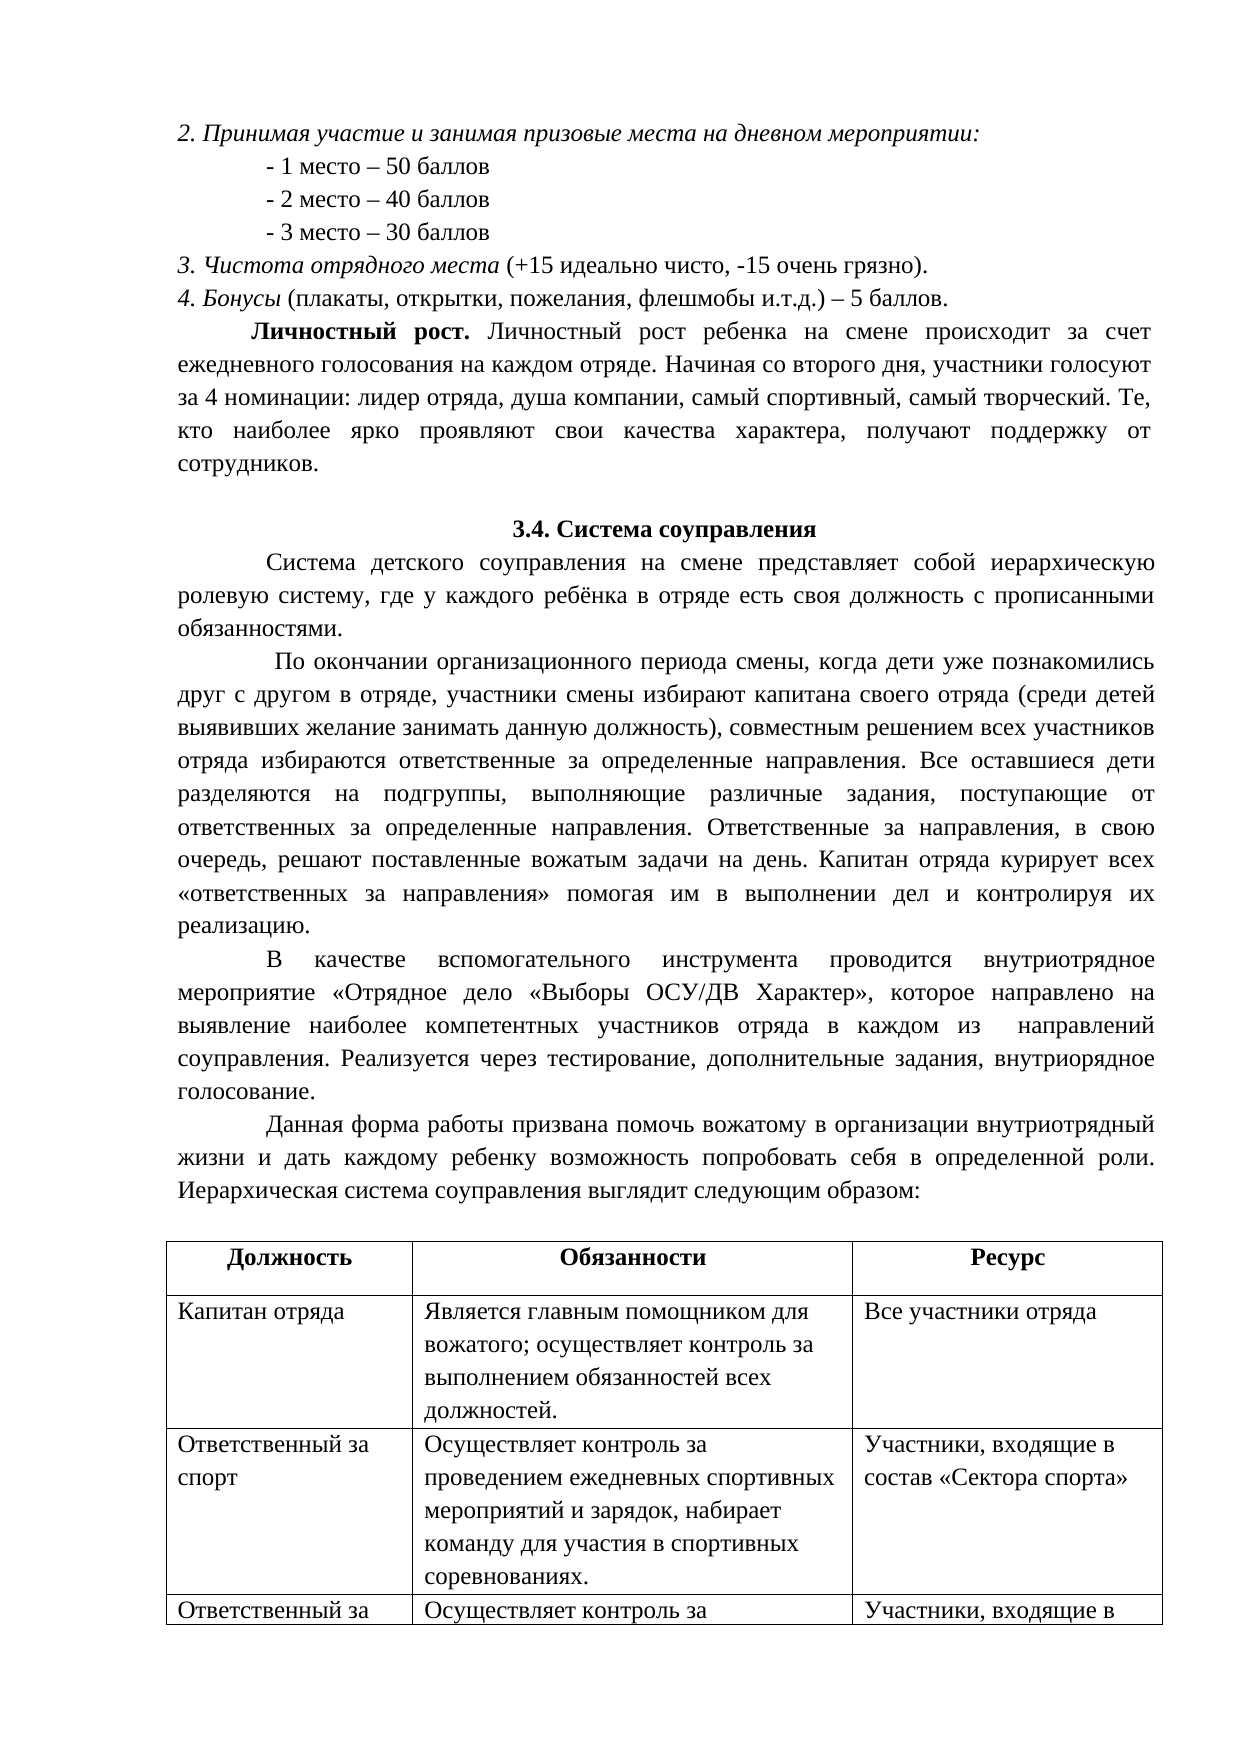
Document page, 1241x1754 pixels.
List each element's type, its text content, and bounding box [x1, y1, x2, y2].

text Система детского соуправления на смене представляет собой иерархическую ролевую систему, где у каждого ребёнка в отряде есть своя должность с прописанными обязанностями. [177, 547, 1156, 642]
table_cell Является главным помощником для вожатого; осуществляет контроль за выполнением обязанностей всех должностей. [413, 1296, 852, 1428]
text По окончании организационного периода смены, когда дети уже познакомились друг с другом в отряде, участники смены избирают капитана своего отряда (среди детей выявивших желание занимать данную должность), совместным решением всех участников отряда избираются ответственные за определенные направления. Все оставшиеся дети разделяются на подгруппы, выполняющие различные задания, поступающие от ответственных за определенные направления. Ответственные за направления, в свою очередь, решают поставленные вожатым задачи на день. Капитан отряда курирует всех «ответственных за направления» помогая им в выполнении дел и контролируя их реализацию. [177, 646, 1156, 939]
table_cell Капитан отряда [167, 1296, 412, 1428]
table_cell Осуществляет контроль за проведением ежедневных спортивных мероприятий и зарядок, набирает команду для участия в спортивных соревнованиях. [413, 1429, 852, 1594]
table_cell Участники, входящие в состав «Сектора спорта» [853, 1429, 1162, 1594]
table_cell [853, 1595, 1162, 1623]
text Личностный рост. Личностный рост ребенка на смене происходит за счет ежедневного голосования на каждом отряде. Начиная со второго дня, участники голосуют за 4 номинации: лидер отряда, душа компании, самый спортивный, самый творческий. Те, кто наиболее ярко проявляют свои качества характера, получают поддержку от сотрудников. [177, 316, 1152, 477]
text 3. Чистота отрядного места (+15 идеально чисто, -15 очень грязно). [177, 250, 1152, 279]
table_header Должность [167, 1242, 412, 1295]
table_header Ресурс [853, 1242, 1162, 1295]
text - 2 место – 40 баллов [177, 184, 1152, 213]
text В качестве вспомогательного инструмента проводится внутриотрядное мероприятие «Отрядное дело «Выборы ОСУ/ДВ Характер», которое направлено на выявление наиболее компетентных участников отряда в каждом из направлений соуправления. Реализуется через тестирование, дополнительные задания, внутриорядное голосование. [177, 944, 1156, 1104]
text 3.4. Система соуправления [177, 514, 1152, 543]
table_cell Все участники отряда [853, 1296, 1162, 1428]
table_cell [413, 1595, 852, 1623]
text Данная форма работы призвана помочь вожатому в организации внутриотрядный жизни и дать каждому ребенку возможность попробовать себя в определенной роли. Иерархическая система соуправления выглядит следующим образом: [177, 1109, 1156, 1203]
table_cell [167, 1595, 412, 1623]
text - 1 место – 50 баллов [177, 151, 1152, 180]
text 4. Бонусы (плакаты, открытки, пожелания, флешмобы и.т.д.) – 5 баллов. [177, 283, 1152, 312]
text 2. Принимая участие и занимая призовые места на дневном мероприятии: [177, 118, 1152, 147]
table_header Обязанности [413, 1242, 852, 1295]
table_cell Ответственный за спорт [167, 1429, 412, 1594]
text - 3 место – 30 баллов [177, 217, 1152, 246]
